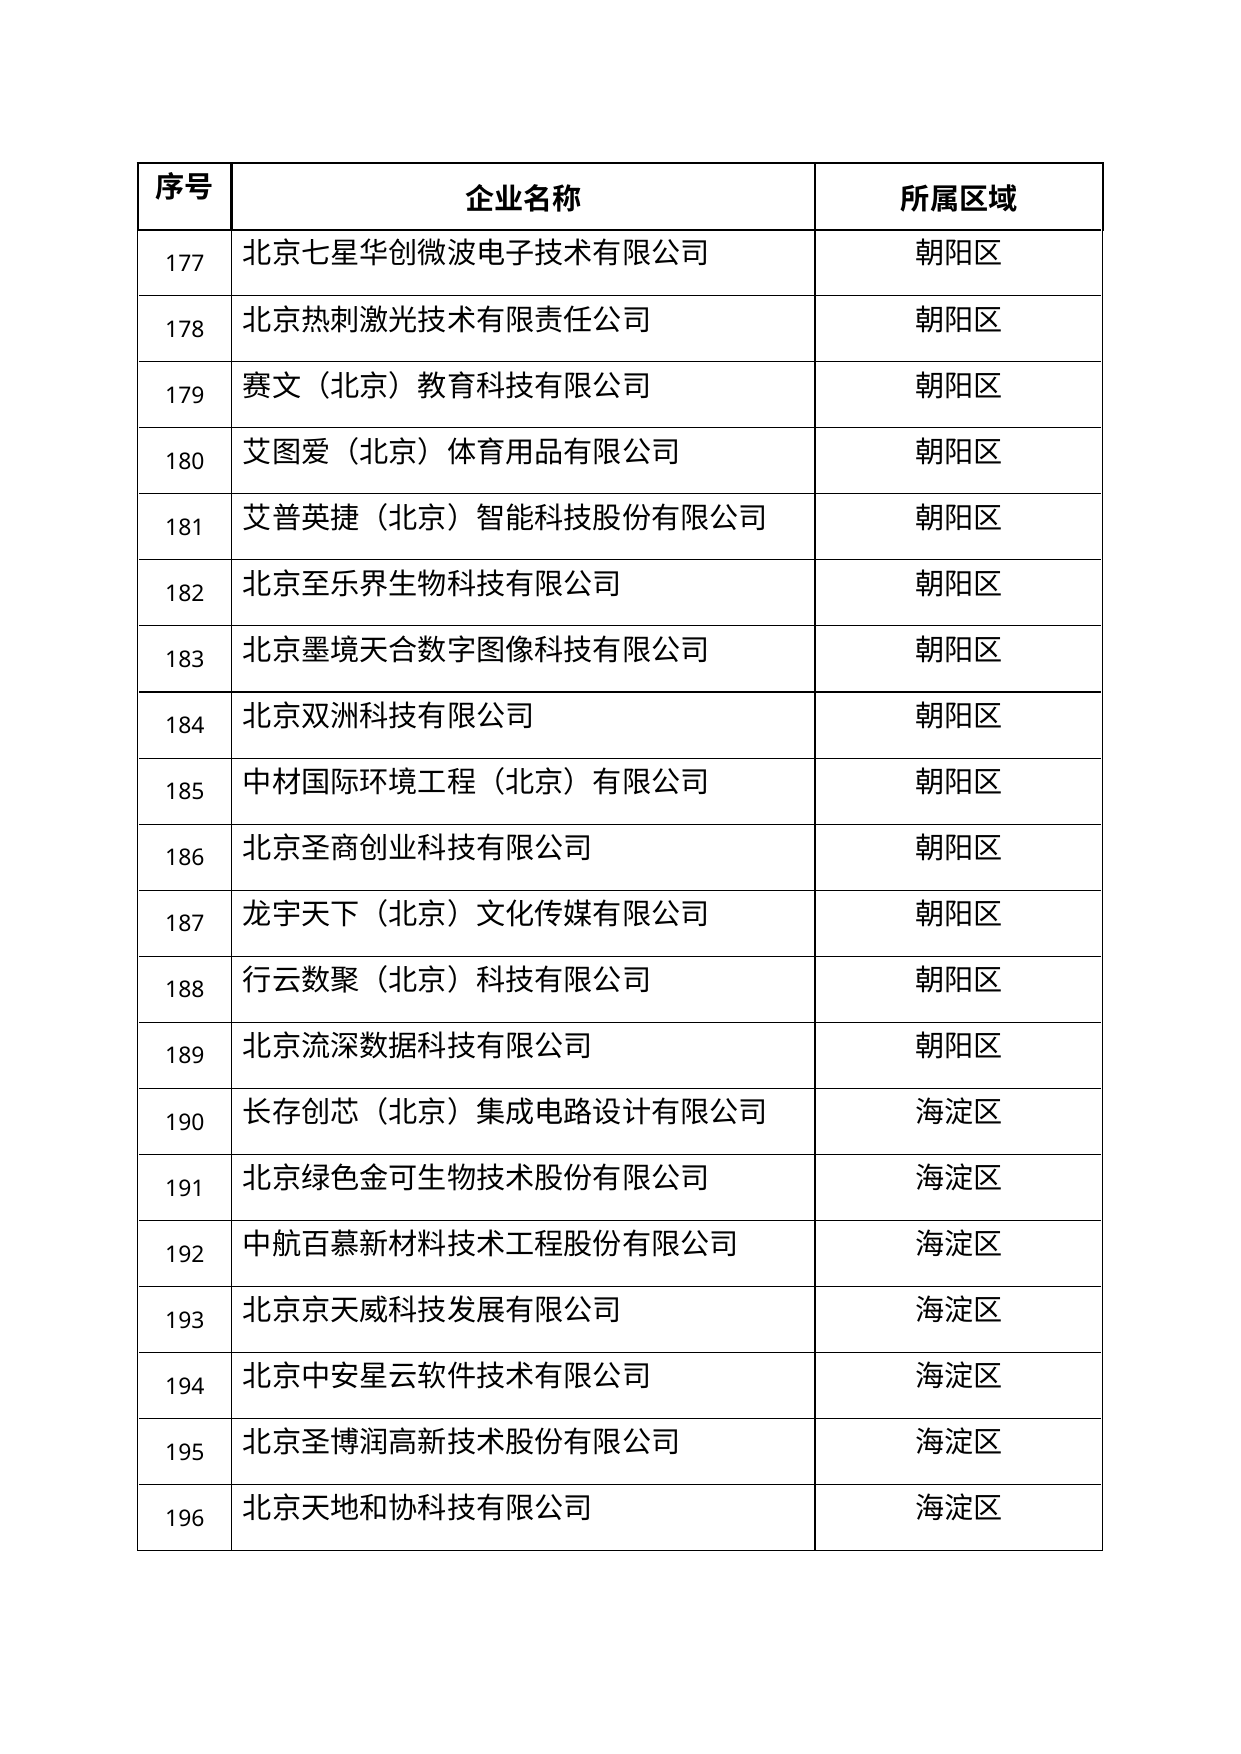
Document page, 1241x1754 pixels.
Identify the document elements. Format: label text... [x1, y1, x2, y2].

table_cell 193 [138, 1286, 231, 1352]
table_cell 朝阳区 [816, 824, 1102, 889]
table_cell 北京热刺激光技术有限责任公司 [232, 296, 814, 361]
table_cell 188 [138, 956, 231, 1022]
table_cell 海淀区 [816, 1352, 1102, 1418]
table_header 企业名称 [233, 164, 814, 229]
table_cell 北京圣博润高新技术股份有限公司 [232, 1419, 814, 1484]
table_cell 北京七星华创微波电子技术有限公司 [232, 231, 814, 295]
table_cell 朝阳区 [816, 427, 1102, 493]
table_header 所属区域 [816, 164, 1102, 229]
table_cell 北京绿色金可生物技术股份有限公司 [232, 1155, 814, 1220]
table_cell 海淀区 [816, 1220, 1102, 1286]
table_cell 海淀区 [816, 1484, 1102, 1550]
table_cell 北京墨境天合数字图像科技有限公司 [232, 626, 814, 691]
table_cell 180 [138, 427, 231, 493]
table_cell 朝阳区 [816, 625, 1102, 691]
table_cell 艾普英捷（北京）智能科技股份有限公司 [232, 494, 814, 559]
table_header 序号 [139, 164, 230, 229]
table_cell 长存创芯（北京）集成电路设计有限公司 [232, 1089, 814, 1154]
table_cell 朝阳区 [816, 1022, 1102, 1088]
table_cell 194 [138, 1352, 231, 1418]
table_cell 187 [138, 890, 231, 956]
table_cell 海淀区 [816, 1418, 1102, 1484]
table_cell 北京双洲科技有限公司 [232, 693, 814, 757]
table_cell 海淀区 [816, 1286, 1102, 1352]
table_cell 艾图爱（北京）体育用品有限公司 [232, 428, 814, 493]
table_cell 196 [138, 1484, 231, 1550]
table_cell 北京京天威科技发展有限公司 [232, 1287, 814, 1352]
table_cell 朝阳区 [816, 361, 1102, 427]
table_cell 海淀区 [816, 1088, 1102, 1154]
table_cell 朝阳区 [816, 295, 1102, 361]
table_cell 195 [138, 1418, 231, 1484]
table_cell 183 [138, 625, 231, 691]
table_cell 北京至乐界生物科技有限公司 [232, 560, 814, 625]
table_cell 朝阳区 [816, 691, 1102, 757]
table_cell 朝阳区 [816, 229, 1102, 295]
table_cell 中航百慕新材料技术工程股份有限公司 [232, 1221, 814, 1286]
table_cell 北京圣商创业科技有限公司 [232, 825, 814, 889]
table_cell 190 [138, 1088, 231, 1154]
table_cell 朝阳区 [816, 758, 1102, 823]
table_cell 181 [138, 493, 231, 559]
table_cell 行云数聚（北京）科技有限公司 [232, 957, 814, 1022]
table_cell 191 [138, 1154, 231, 1220]
table_cell 182 [138, 559, 231, 625]
table_cell 龙宇天下（北京）文化传媒有限公司 [232, 891, 814, 956]
table_cell 177 [138, 231, 231, 295]
table_cell 朝阳区 [816, 890, 1102, 956]
table_cell 朝阳区 [816, 493, 1102, 559]
table_cell 朝阳区 [816, 559, 1102, 625]
table_cell 中材国际环境工程（北京）有限公司 [232, 759, 814, 823]
table_cell 北京中安星云软件技术有限公司 [232, 1353, 814, 1418]
table_cell 赛文（北京）教育科技有限公司 [232, 362, 814, 427]
table_cell 北京流深数据科技有限公司 [232, 1023, 814, 1088]
table_cell 北京天地和协科技有限公司 [232, 1485, 814, 1550]
table_cell 朝阳区 [816, 956, 1102, 1022]
table_cell 海淀区 [816, 1154, 1102, 1220]
table_cell 192 [138, 1220, 231, 1286]
table_cell 179 [138, 361, 231, 427]
table_cell 178 [138, 295, 231, 361]
table_cell 184 [138, 691, 231, 757]
table_cell 189 [138, 1022, 231, 1088]
table_cell 185 [138, 758, 231, 823]
table_cell 186 [138, 824, 231, 889]
